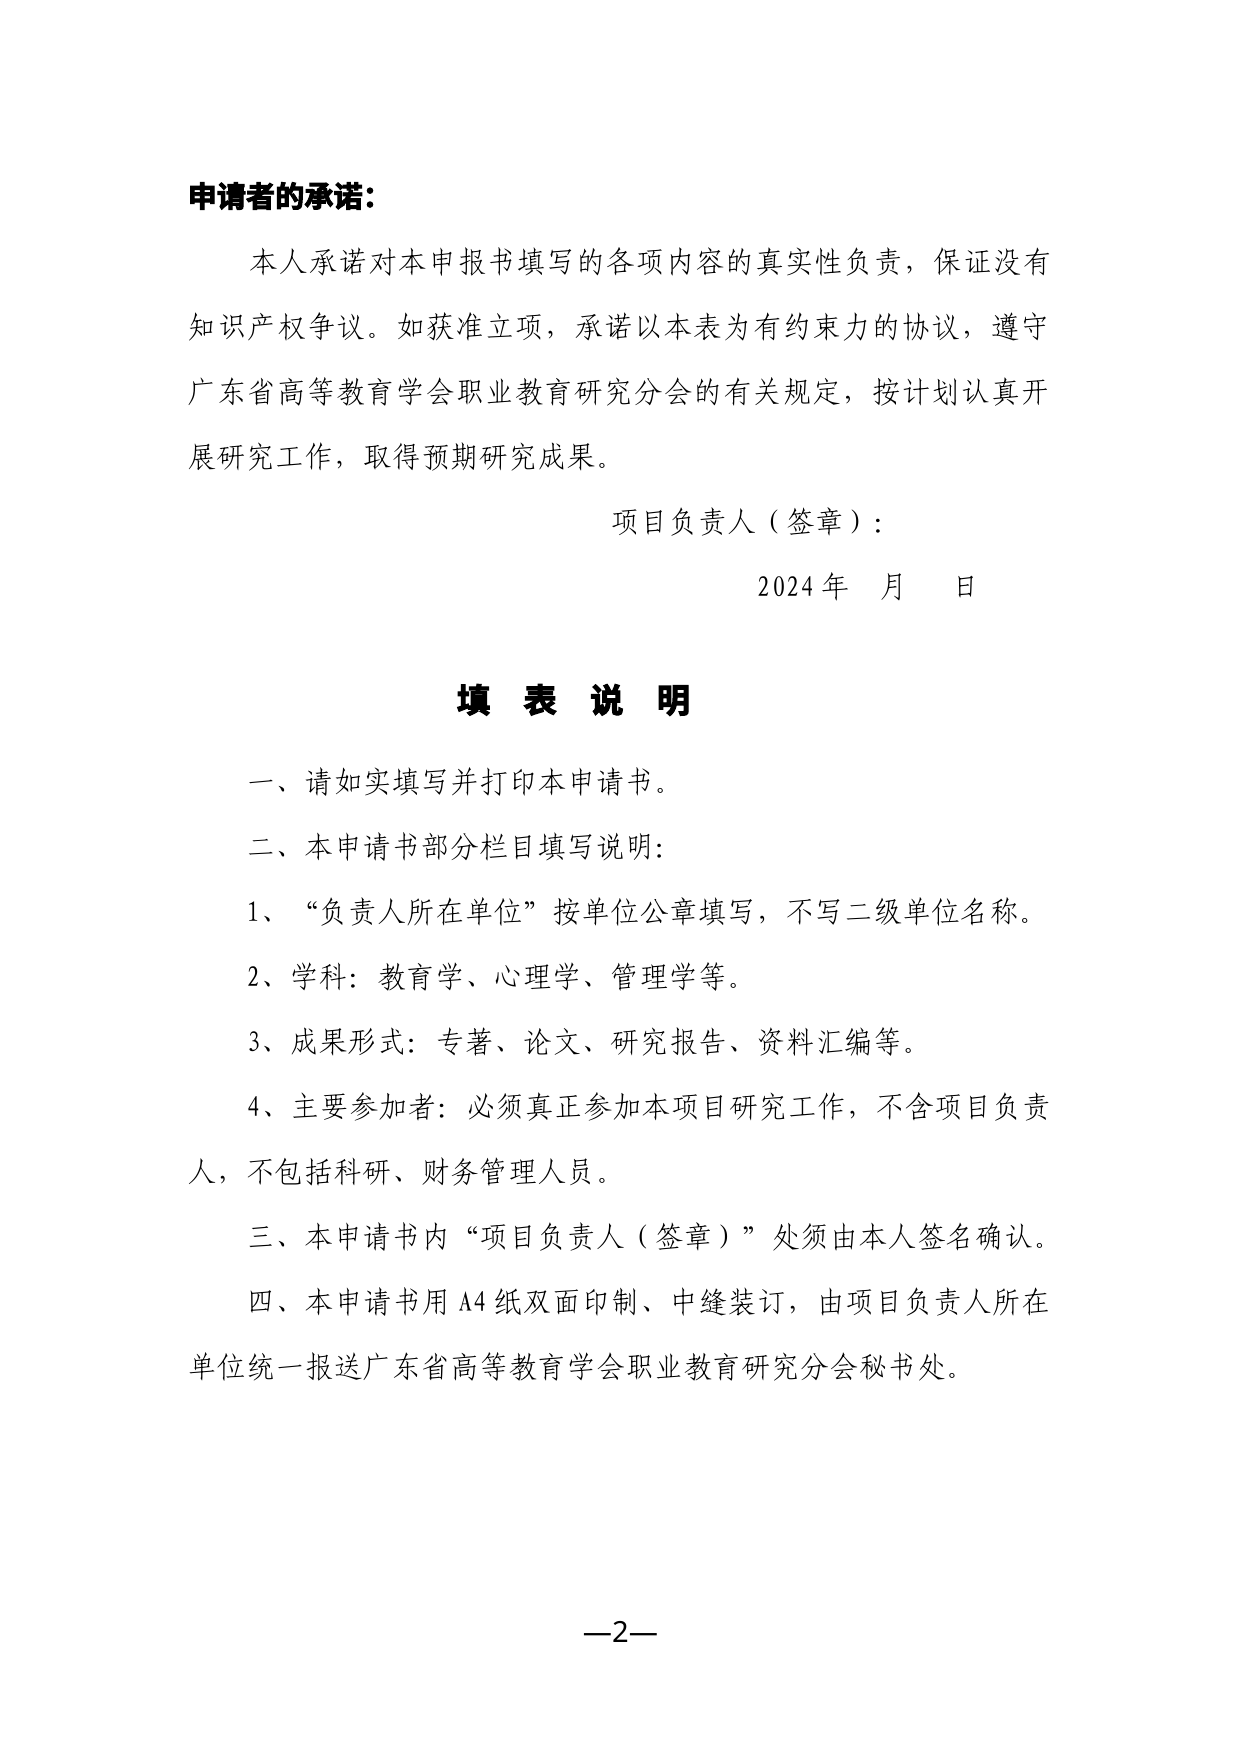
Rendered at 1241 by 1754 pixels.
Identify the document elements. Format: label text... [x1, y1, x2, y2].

text 2、学科：教育学、心理学、管理学等。 [187, 942, 1053, 1007]
text 3、成果形式：专著、论文、研究报告、资料汇编等。 [187, 1007, 1053, 1072]
text 1、“负责人所在单位”按单位公章填写，不写二级单位名称。 [187, 877, 1053, 942]
text 申请者的承诺： [187, 162, 1053, 227]
text 二、本申请书部分栏目填写说明： [187, 812, 1053, 877]
text 2024年 月 日 [187, 552, 1053, 617]
text 四、本申请书用A4纸双面印制、中缝装订，由项目负责人所在单位统一报送广东省高等教育学会职业教育研究分会秘书处。 [187, 1267, 1053, 1397]
text 填 表 说 明 [187, 666, 959, 731]
text 一、请如实填写并打印本申请书。 [187, 747, 1053, 812]
text 三、本申请书内“项目负责人（签章）”处须由本人签名确认。 [187, 1202, 1053, 1267]
text 项目负责人（签章）： [187, 487, 1053, 552]
text 本人承诺对本申报书填写的各项内容的真实性负责，保证没有知识产权争议。如获准立项，承诺以本表为有约束力的协议，遵守广东省高等教育学会职业教育研究分会的有关规定，按计划认真开展研究工作，取得预期研究成果。 [187, 227, 1053, 487]
text 4、主要参加者：必须真正参加本项目研究工作，不含项目负责人，不包括科研、财务管理人员。 [187, 1072, 1053, 1202]
